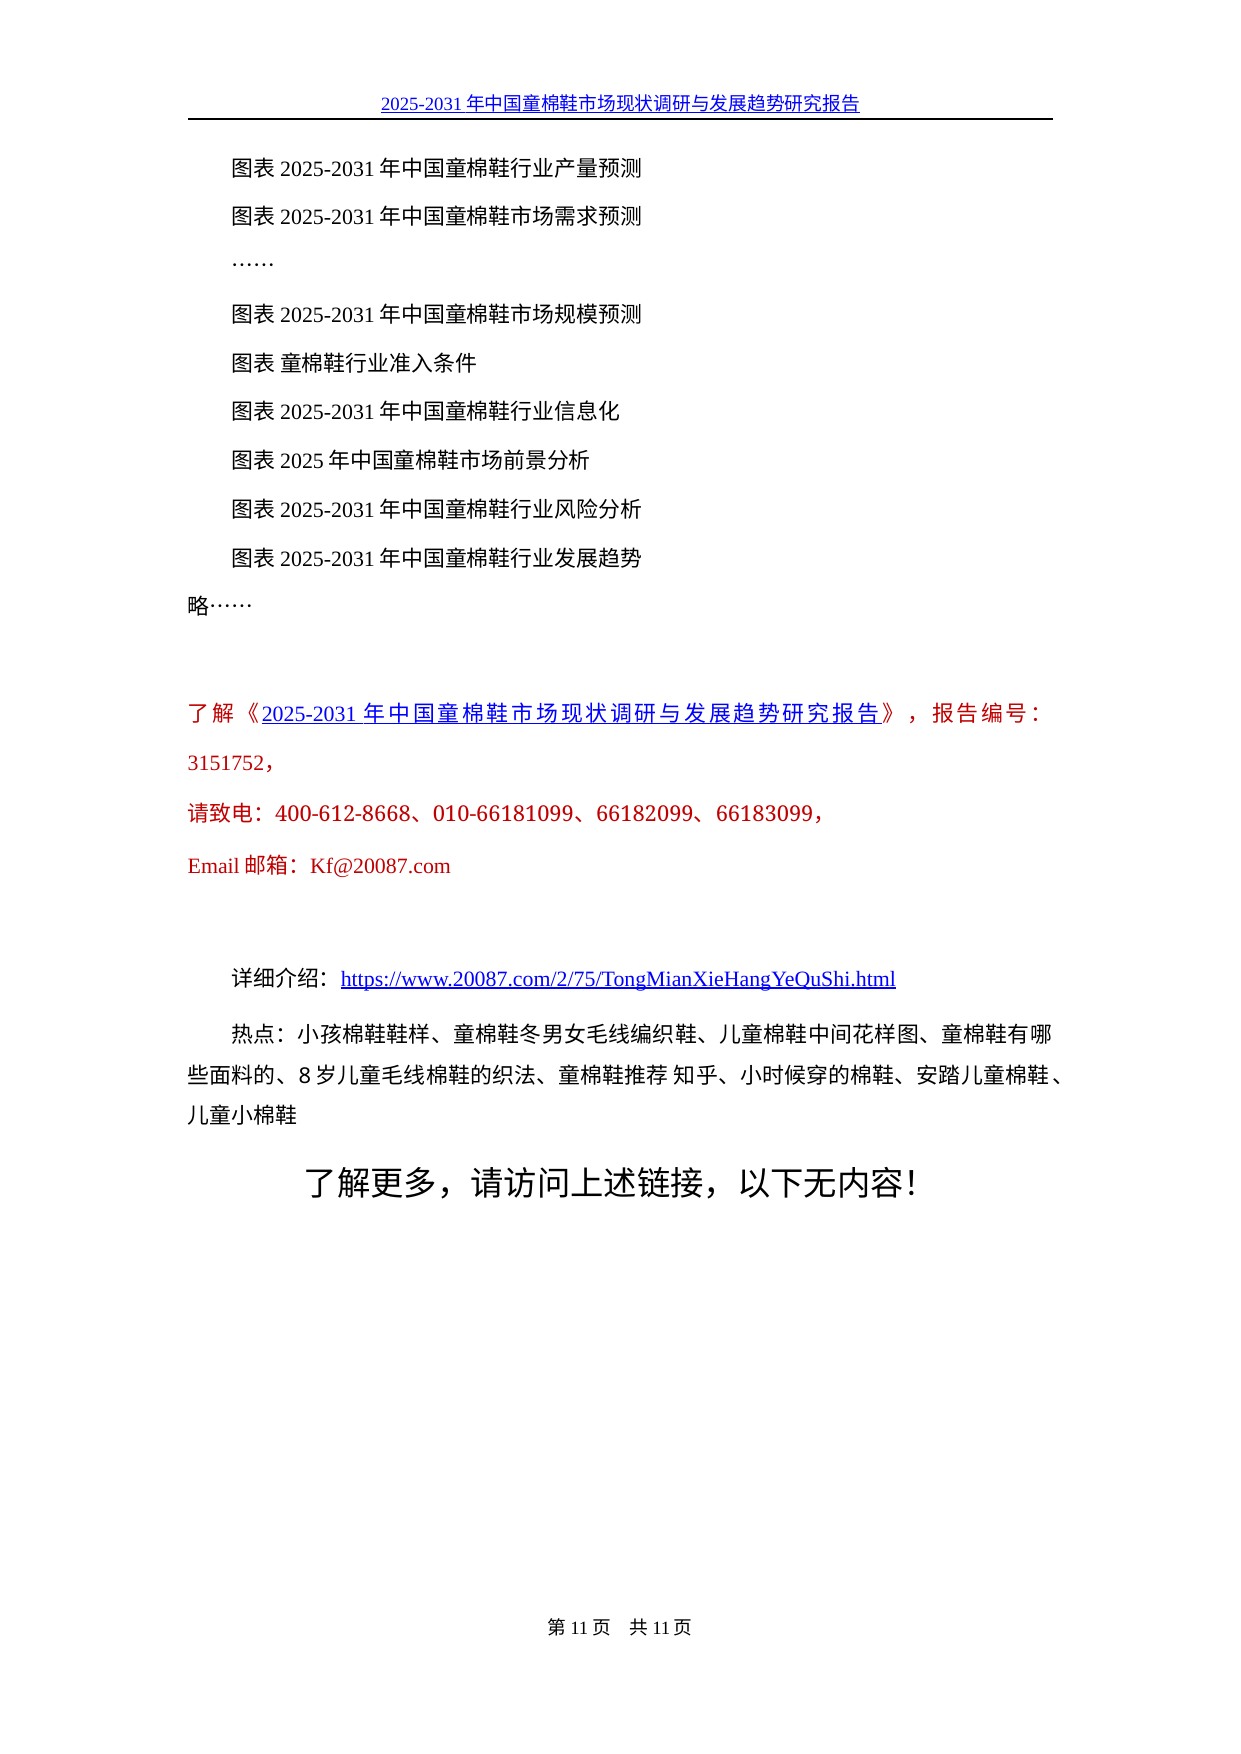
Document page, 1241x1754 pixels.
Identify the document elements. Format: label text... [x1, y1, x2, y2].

title 了解更多，请访问上述链接，以下无内容！ [187, 1148, 1053, 1213]
text 热点：小孩棉鞋鞋样、童棉鞋冬男女毛线编织鞋、儿童棉鞋中间花样图、童棉鞋有哪些面料的、8岁儿童毛线棉鞋的织法、童棉鞋推荐 知乎、小时候穿的棉鞋、安踏儿童棉鞋、儿童小棉鞋 [187, 1017, 1053, 1131]
text 请致电：400-612-8668、010-66181099、66182099、66183099， [187, 796, 1053, 828]
text 了解《2025-2031年中国童棉鞋市场现状调研与发展趋势研究报告》，报告编号：3151752， [187, 695, 1053, 777]
text 详细介绍：https://www.20087.com/2/75/TongMianXieHangYeQuShi.html [187, 960, 1053, 993]
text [187, 150, 1053, 621]
text Email邮箱：Kf@20087.com [187, 847, 1053, 880]
